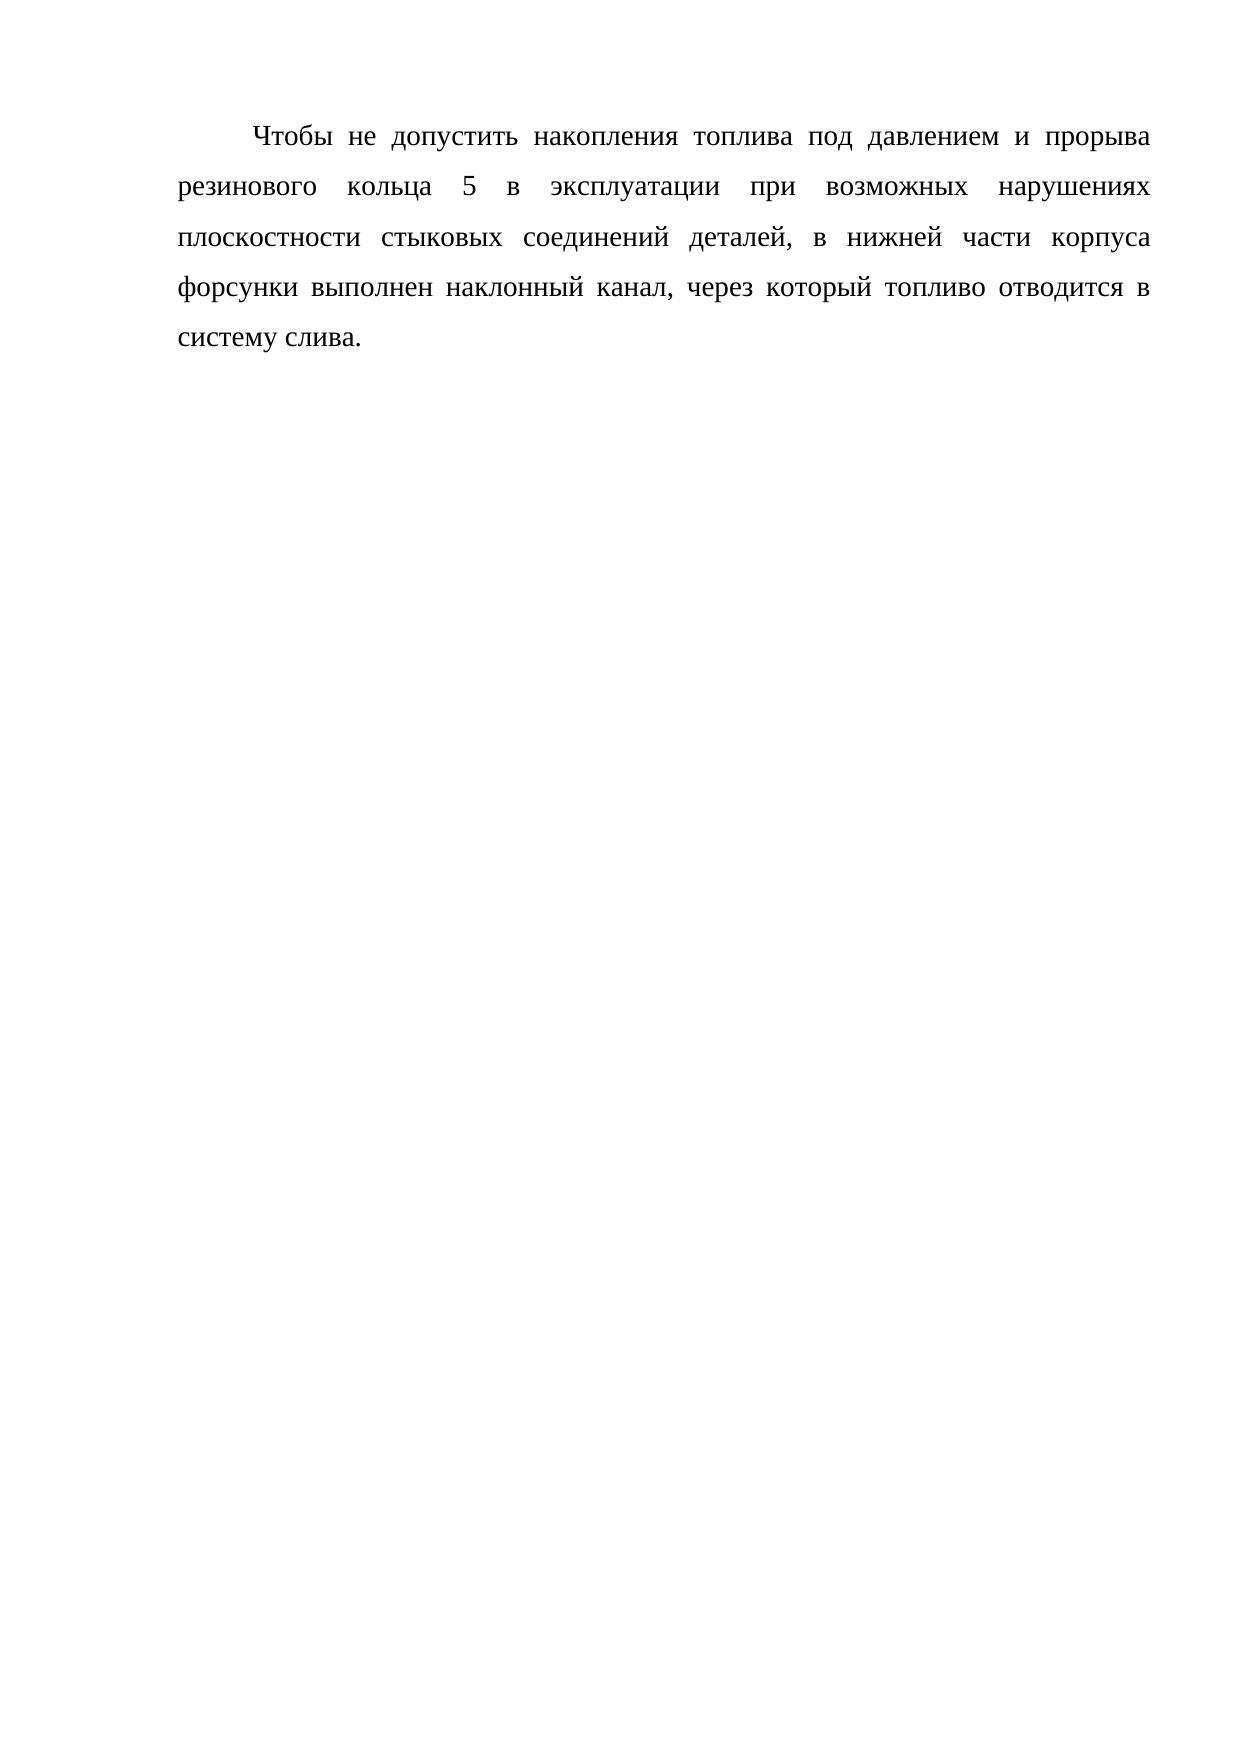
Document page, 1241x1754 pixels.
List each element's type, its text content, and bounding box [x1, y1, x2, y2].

text Чтобы не допустить накопления топлива под давлением и прорыва резинового кольца 5 в эксплуатации при возможных нарушениях плоскостности стыковых соединений деталей, в нижней части корпуса форсунки выполнен наклонный канал, через который топливо отводится в систему слива. [177, 118, 1152, 353]
